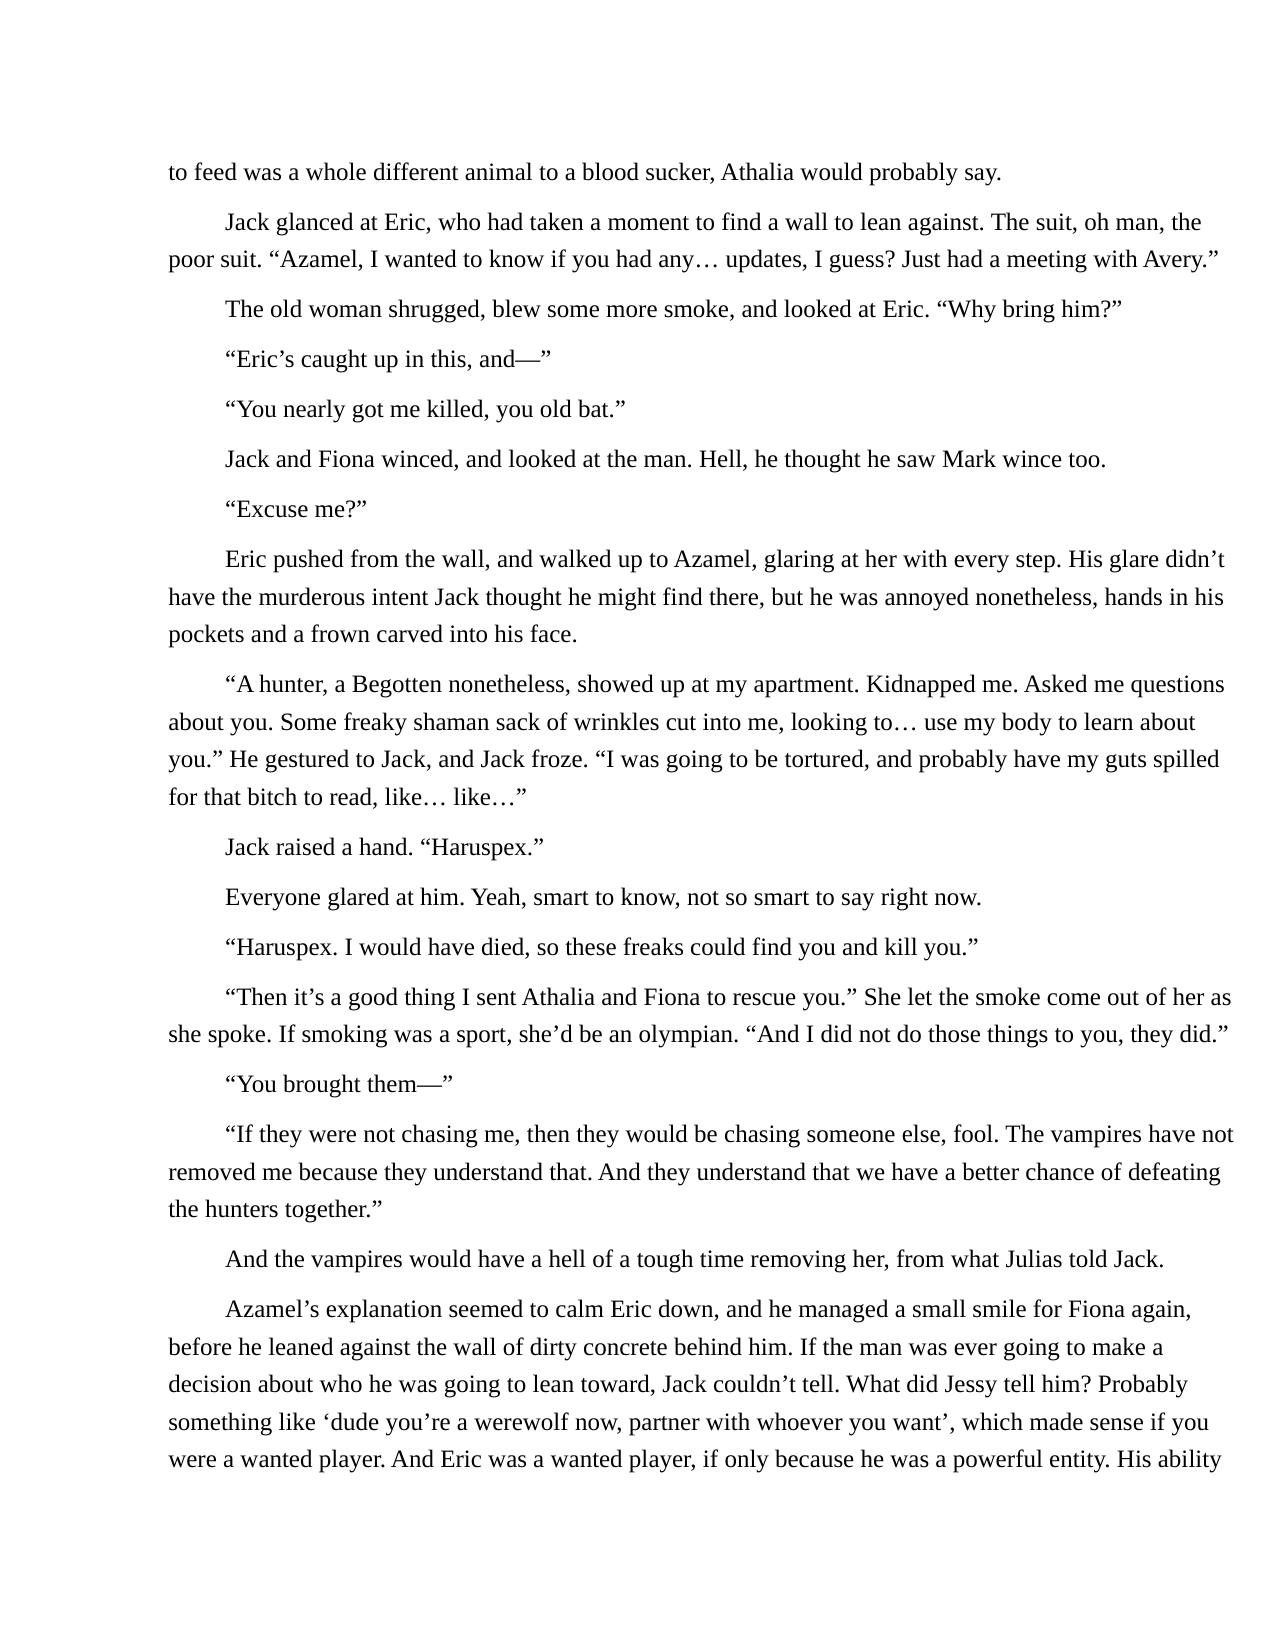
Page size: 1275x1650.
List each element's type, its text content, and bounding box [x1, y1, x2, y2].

text “Excuse me?” [168, 487, 1246, 525]
text Jack glanced at Eric, who had taken a moment to find a wall to lean against. The suit, oh man, the poor suit. “Azamel, I wanted to know if you had any… updates, I guess? Just had a meeting with Avery.” [168, 200, 1246, 275]
text “A hunter, a Begotten nonetheless, showed up at my apartment. Kidnapped me. Asked me questions about you. Some freaky shaman sack of wrinkles cut into me, looking to… use my body to learn about you.” He gestured to Jack, and Jack froze. “I was going to be tortured, and probably have my guts spilled for that bitch to read, like… like…” [168, 662, 1246, 812]
text Eric pushed from the wall, and walked up to Azamel, glaring at her with every step. His glare didn’t have the murderous intent Jack thought he might find there, but he was annoyed nonetheless, hands in his pockets and a frown carved into his face. [168, 537, 1246, 650]
text Jack raised a hand. “Haruspex.” [168, 825, 1246, 862]
text “You brought them—” [168, 1062, 1246, 1100]
text “Haruspex. I would have died, so these freaks could find you and kill you.” [168, 925, 1246, 962]
text “If they were not chasing me, then they would be chasing someone else, fool. The vampires have not removed me because they understand that. And they understand that we have a better chance of defeating the hunters together.” [168, 1112, 1246, 1225]
text Jack and Fiona winced, and looked at the man. Hell, he thought he saw Mark wince too. [168, 437, 1246, 475]
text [168, 150, 1246, 187]
text The old woman shrugged, blew some more smoke, and looked at Eric. “Why bring him?” [168, 287, 1246, 325]
text “Then it’s a good thing I sent Athalia and Fiona to rescue you.” She let the smoke come out of her as she spoke. If smoking was a sport, she’d be an olympian. “And I did not do those things to you, they did.” [168, 975, 1246, 1050]
text And the vampires would have a hell of a tough time removing her, from what Julias told Jack. [168, 1237, 1246, 1275]
text “You nearly got me killed, you old bat.” [168, 387, 1246, 425]
text Everyone glared at him. Yeah, smart to know, not so smart to say right now. [168, 875, 1246, 912]
text “Eric’s caught up in this, and—” [168, 337, 1246, 375]
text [168, 1287, 1246, 1475]
